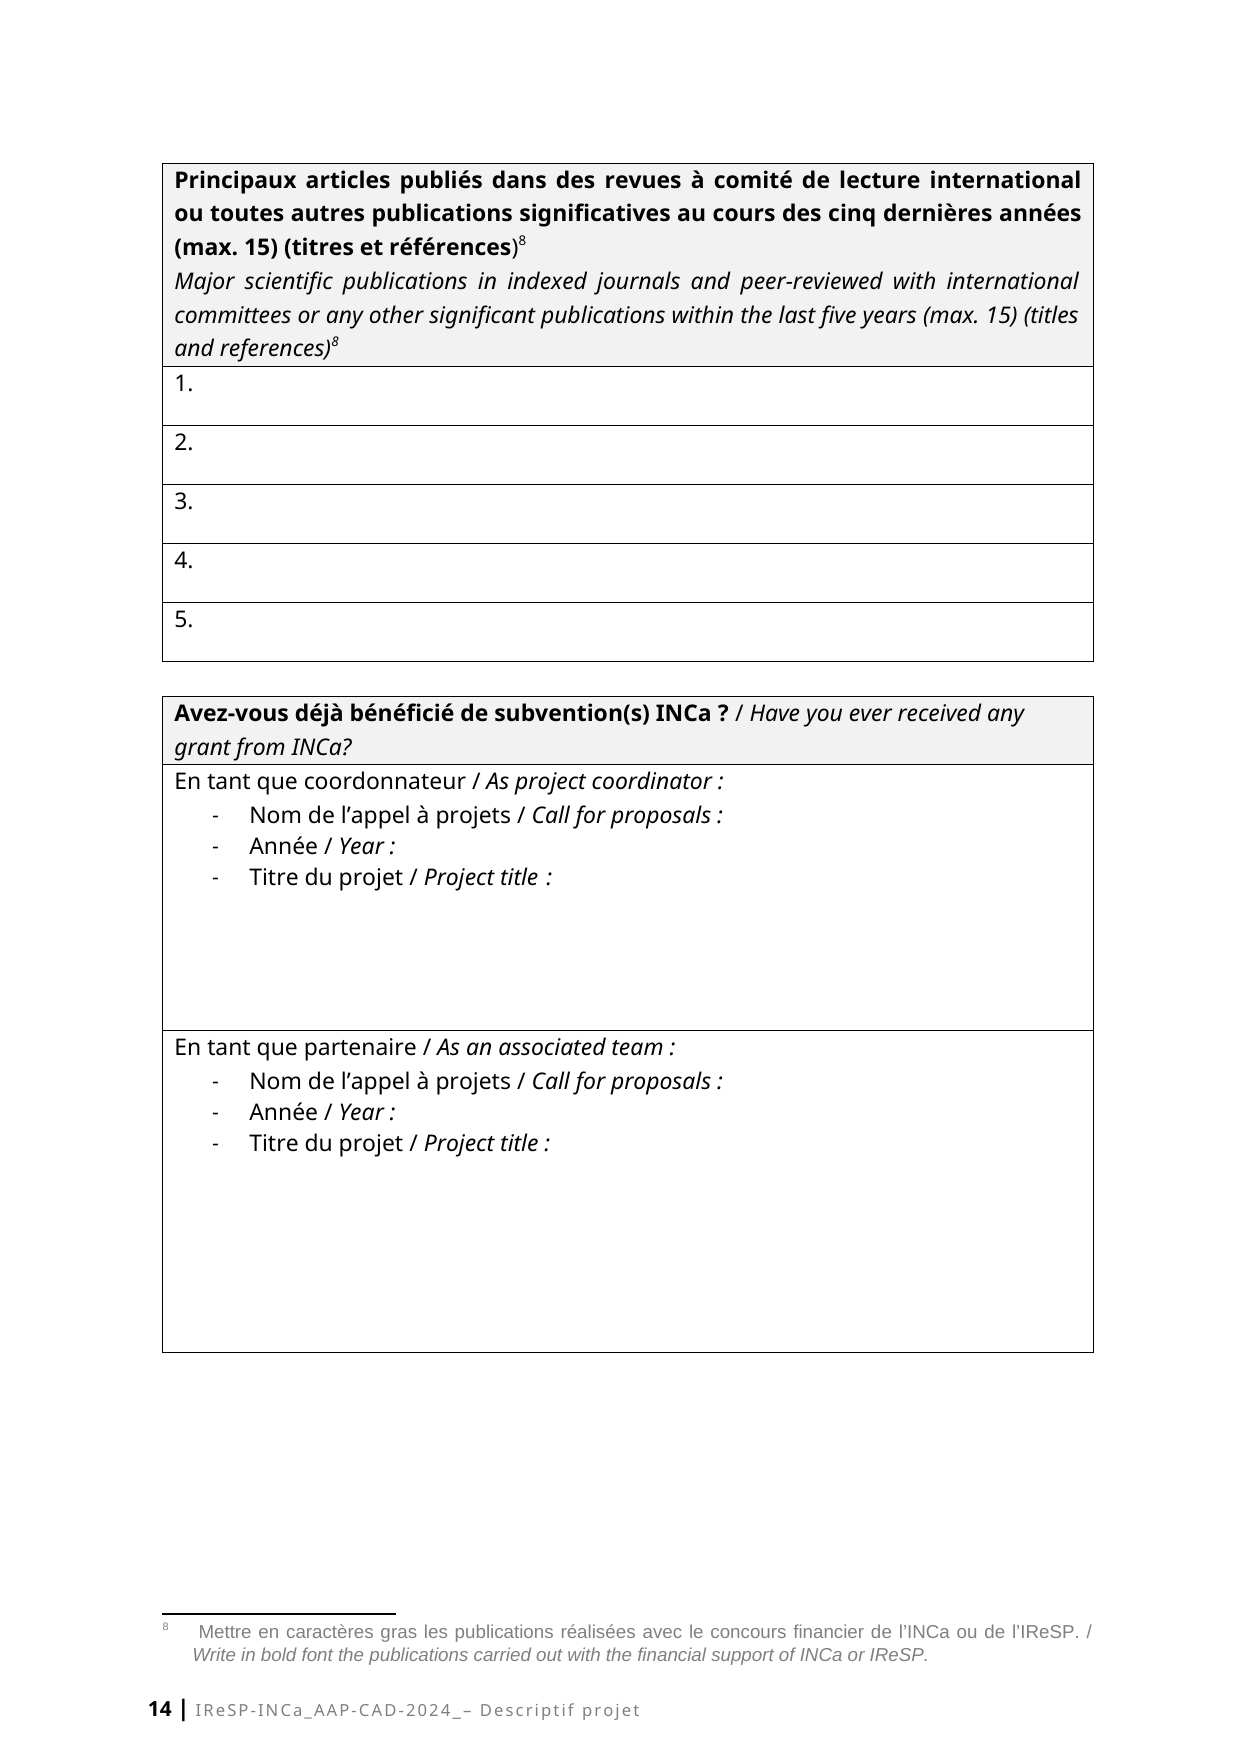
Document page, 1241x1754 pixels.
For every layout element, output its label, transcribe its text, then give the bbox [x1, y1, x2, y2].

table_cell 3. [163, 485, 1093, 543]
table_cell 1. [163, 367, 1093, 425]
table_cell En tant que coordonnateur / As project coordinator : Nom de l’appel à projets / Call for proposals : Année / Year : Titre du projet / Project title : [163, 765, 1093, 1030]
table_cell 2. [163, 426, 1093, 484]
table_cell 4. [163, 544, 1093, 602]
table_header Principaux articles publiés dans des revues à comité de lecture international ou toutes autres publications significatives au cours des cinq dernières années (max. 15) (titres et références) Major scientific publications in indexed journals and peer-reviewed with international committees or any other significant publications within the last five years (max. 15) (titles and references)84 [163, 164, 1093, 366]
table_cell En tant que partenaire / As an associated team : Nom de l’appel à projets / Call for proposals : Année / Year : Titre du projet / Project title : [163, 1031, 1093, 1352]
table_cell 5. [163, 603, 1093, 661]
table_header Avez-vous déjà bénéficié de subvention(s) INCa ? / Have you ever received any grant from INCa? [163, 697, 1093, 764]
